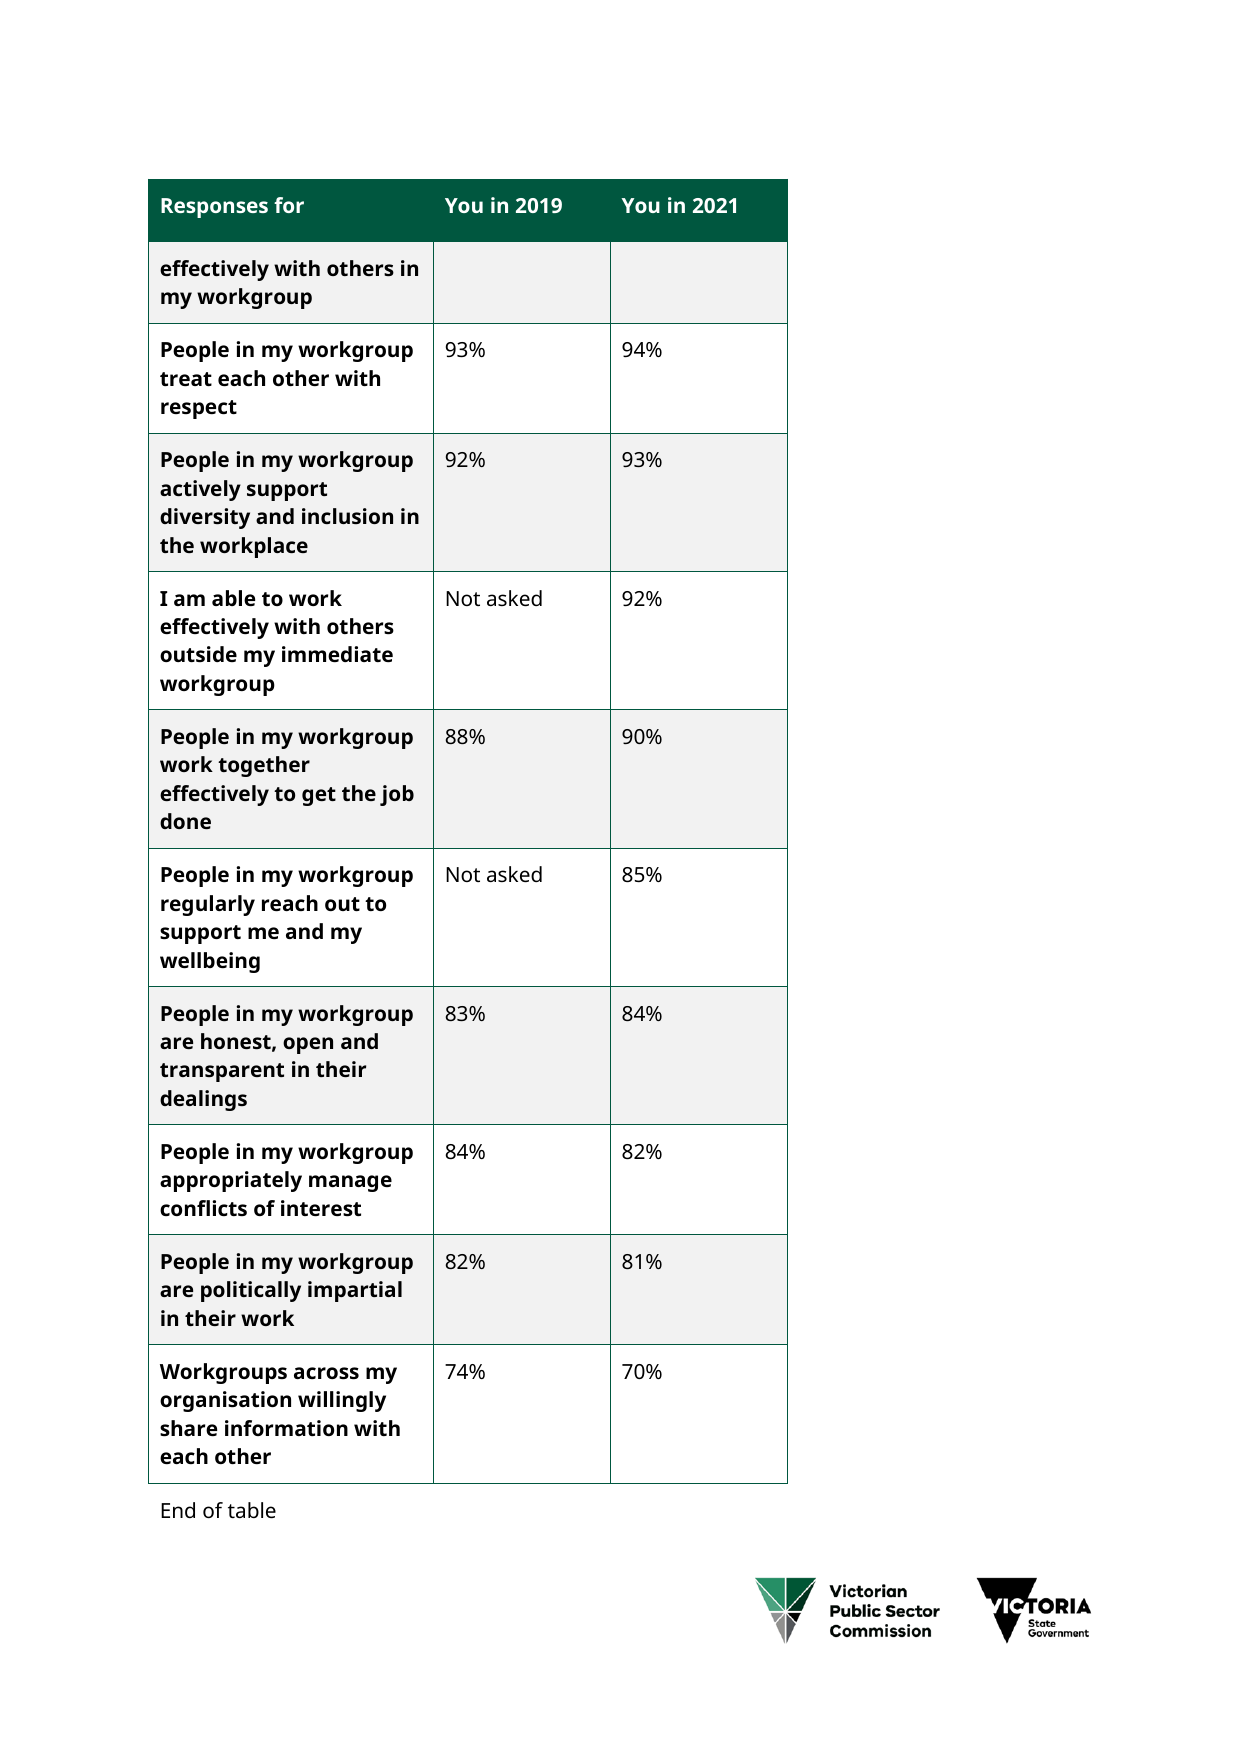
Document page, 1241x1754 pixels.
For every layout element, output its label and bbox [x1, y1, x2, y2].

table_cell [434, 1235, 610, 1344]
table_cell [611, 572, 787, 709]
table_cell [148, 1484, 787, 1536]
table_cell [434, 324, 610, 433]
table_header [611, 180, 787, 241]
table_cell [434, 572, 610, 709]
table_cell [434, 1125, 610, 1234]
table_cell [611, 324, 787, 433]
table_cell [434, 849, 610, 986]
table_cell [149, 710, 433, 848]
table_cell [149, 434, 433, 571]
picture [754, 1577, 1093, 1645]
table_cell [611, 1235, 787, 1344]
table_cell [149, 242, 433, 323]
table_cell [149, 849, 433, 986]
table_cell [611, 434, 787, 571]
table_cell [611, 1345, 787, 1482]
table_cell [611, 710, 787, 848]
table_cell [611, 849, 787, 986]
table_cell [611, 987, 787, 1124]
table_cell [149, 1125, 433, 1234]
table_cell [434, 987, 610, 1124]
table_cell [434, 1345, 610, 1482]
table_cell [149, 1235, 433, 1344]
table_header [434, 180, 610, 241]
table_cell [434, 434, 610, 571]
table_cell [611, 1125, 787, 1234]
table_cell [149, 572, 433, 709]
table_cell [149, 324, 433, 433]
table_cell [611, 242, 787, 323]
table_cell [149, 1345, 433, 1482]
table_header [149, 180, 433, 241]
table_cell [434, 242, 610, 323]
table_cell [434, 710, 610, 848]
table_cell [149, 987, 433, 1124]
